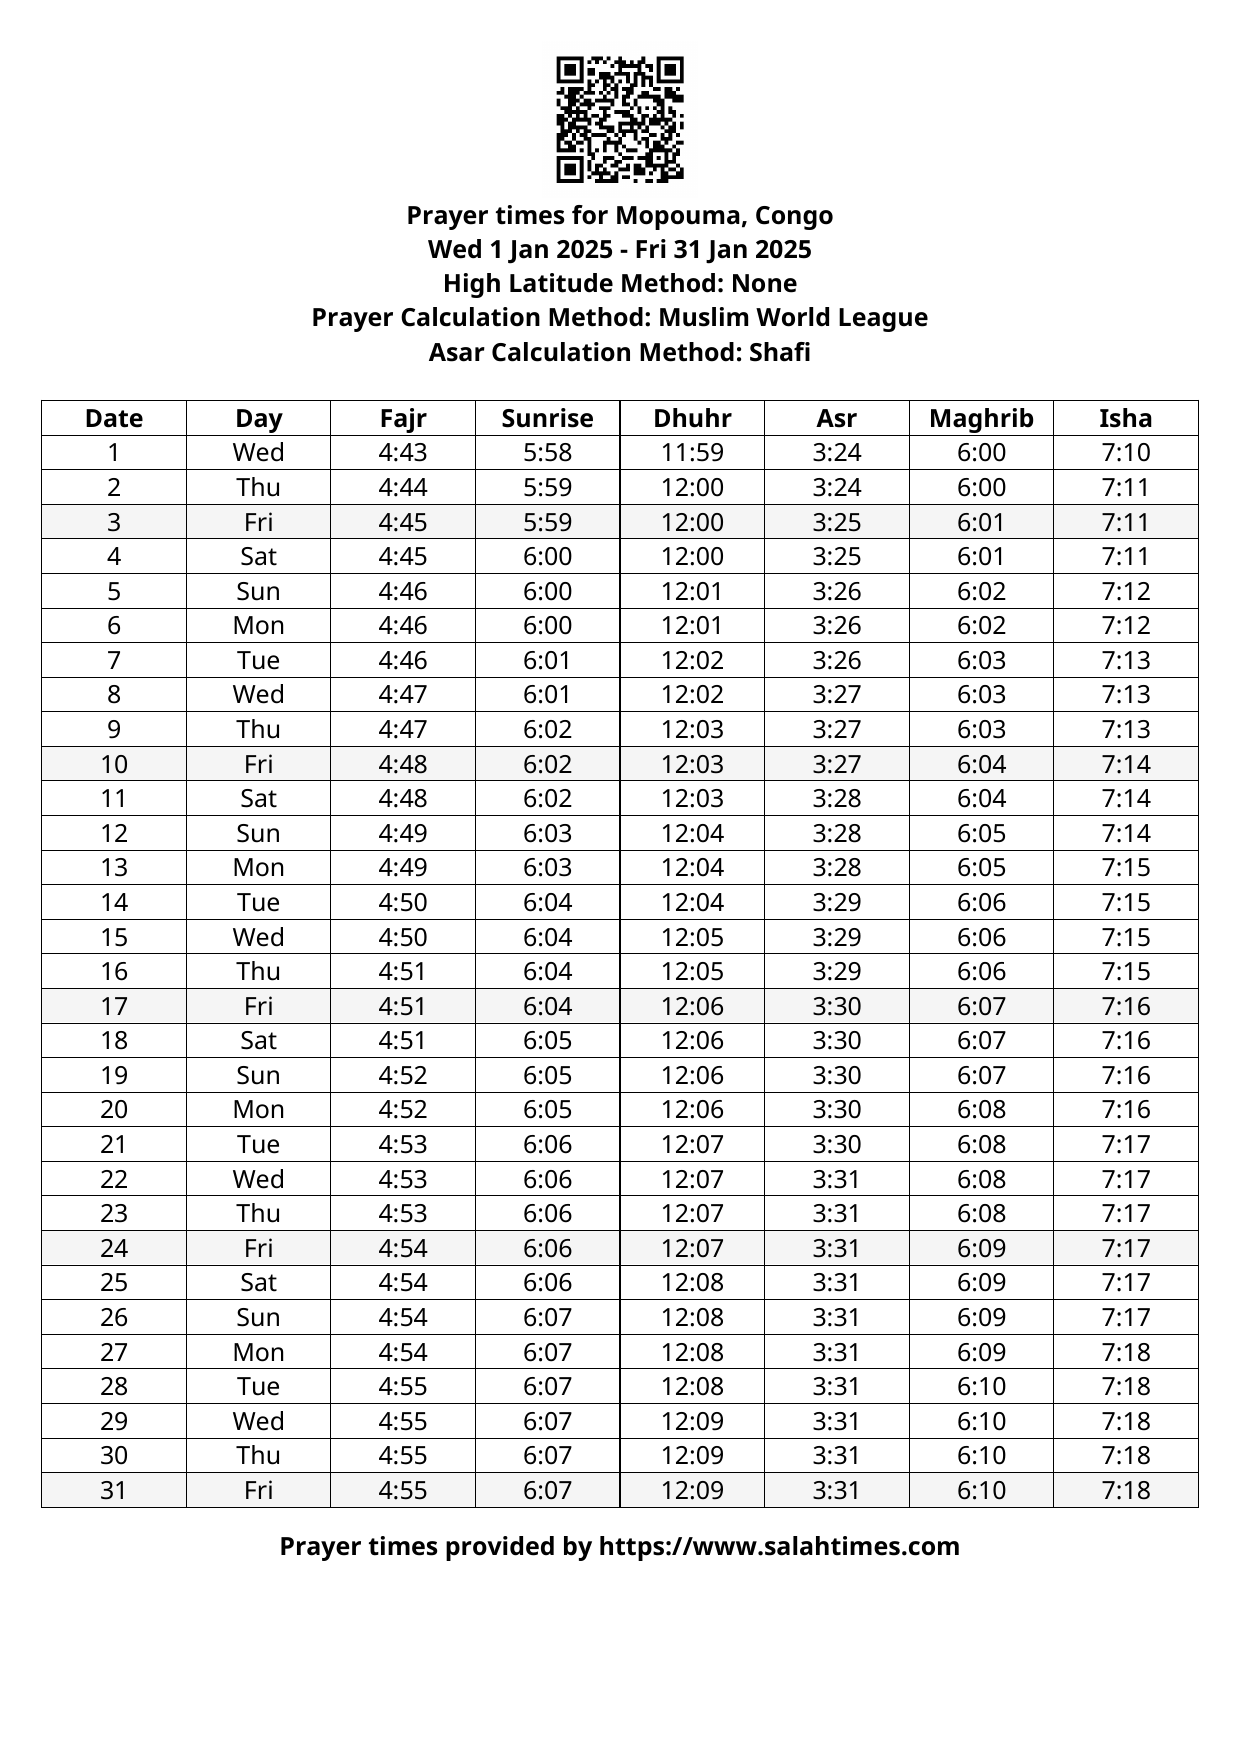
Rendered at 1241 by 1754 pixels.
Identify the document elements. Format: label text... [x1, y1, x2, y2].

table_cell 3:31 [765, 1162, 909, 1195]
table_cell 6:05 [476, 1093, 619, 1126]
table_cell 12:09 [621, 1473, 764, 1507]
table_cell Sun [187, 816, 330, 849]
table_cell 3:26 [765, 643, 909, 677]
table_cell Wed [187, 436, 330, 469]
table_cell 6:07 [476, 1473, 619, 1507]
table_cell 6:03 [910, 678, 1053, 711]
table_cell 6:02 [910, 609, 1053, 642]
table_cell 12:06 [621, 1093, 764, 1126]
table_cell Thu [187, 1439, 330, 1472]
table_cell Sun [187, 1058, 330, 1092]
table_cell 12:03 [621, 712, 764, 746]
table_cell Wed [187, 1162, 330, 1195]
table_cell 12:07 [621, 1231, 764, 1264]
table_cell 6:05 [910, 816, 1053, 849]
text Wed 1 Jan 2025 - Fri 31 Jan 2025 [42, 232, 1198, 266]
table_cell 12:04 [621, 885, 764, 919]
table_cell 5:58 [476, 436, 619, 469]
table_cell 7:18 [1054, 1473, 1198, 1507]
table_cell 28 [42, 1369, 186, 1403]
table_cell 22 [42, 1162, 186, 1195]
table_cell 6:03 [476, 816, 619, 849]
table_cell 3:31 [765, 1196, 909, 1230]
table_cell 4:52 [331, 1058, 475, 1092]
table_cell 7:11 [1054, 505, 1198, 538]
table_cell 12:00 [621, 505, 764, 538]
table_cell 12:05 [621, 920, 764, 953]
table_header Fajr [331, 401, 475, 434]
table_cell 6:05 [910, 851, 1053, 884]
table_cell 6:00 [476, 574, 619, 607]
table_cell 6:00 [476, 609, 619, 642]
table_cell Tue [187, 643, 330, 677]
table_cell 7:15 [1054, 851, 1198, 884]
table_cell 7:16 [1054, 989, 1198, 1022]
table_cell 4:44 [331, 470, 475, 504]
table_cell 6:01 [910, 505, 1053, 538]
table_cell 21 [42, 1127, 186, 1161]
table_cell 4:51 [331, 1024, 475, 1057]
table_cell Tue [187, 885, 330, 919]
table_cell 4:48 [331, 747, 475, 780]
table_cell 6:04 [476, 989, 619, 1022]
text High Latitude Method: None [42, 266, 1198, 300]
table_cell 14 [42, 885, 186, 919]
table_cell 3:31 [765, 1439, 909, 1472]
table_header Isha [1054, 401, 1198, 434]
table_cell 7:18 [1054, 1335, 1198, 1368]
table_cell 3:29 [765, 954, 909, 988]
table_cell 3:29 [765, 920, 909, 953]
table_cell 7:14 [1054, 816, 1198, 849]
table_cell 6:01 [476, 643, 619, 677]
table_cell 6:02 [476, 712, 619, 746]
table_cell 12:03 [621, 747, 764, 780]
table_cell Fri [187, 747, 330, 780]
table_cell 3:30 [765, 1024, 909, 1057]
table_cell 6:10 [910, 1439, 1053, 1472]
table_cell 3 [42, 505, 186, 538]
table_cell 4:55 [331, 1404, 475, 1437]
table_cell 6:07 [476, 1369, 619, 1403]
table_cell 12:01 [621, 609, 764, 642]
table_cell 3:26 [765, 609, 909, 642]
table_cell Fri [187, 989, 330, 1022]
table_cell 6:06 [910, 954, 1053, 988]
table_cell 4:53 [331, 1162, 475, 1195]
table_cell 7:17 [1054, 1300, 1198, 1334]
table_cell 31 [42, 1473, 186, 1507]
table_cell 3:24 [765, 470, 909, 504]
table_cell 12:06 [621, 989, 764, 1022]
table_cell 6:06 [476, 1127, 619, 1161]
table_cell 3:31 [765, 1369, 909, 1403]
table_header Day [187, 401, 330, 434]
table_cell 11:59 [621, 436, 764, 469]
table_cell 3:28 [765, 781, 909, 815]
table_cell 12:03 [621, 781, 764, 815]
table_cell 4:55 [331, 1369, 475, 1403]
table_cell 12:08 [621, 1369, 764, 1403]
table_cell 4:45 [331, 539, 475, 573]
table_cell 6:07 [910, 1058, 1053, 1092]
table_cell 7:16 [1054, 1024, 1198, 1057]
table_cell 6:08 [910, 1196, 1053, 1230]
table_cell 1 [42, 436, 186, 469]
table_cell 6:09 [910, 1266, 1053, 1299]
table_cell 12:04 [621, 816, 764, 849]
table_cell 6:00 [910, 470, 1053, 504]
table_cell 6:06 [476, 1162, 619, 1195]
table_cell 7:16 [1054, 1058, 1198, 1092]
table_cell Fri [187, 505, 330, 538]
table_cell Thu [187, 954, 330, 988]
table_cell 20 [42, 1093, 186, 1126]
table_cell 6:03 [476, 851, 619, 884]
table_cell 6:07 [910, 989, 1053, 1022]
table_cell 5 [42, 574, 186, 607]
table_cell 4:49 [331, 851, 475, 884]
table_cell 6:06 [910, 920, 1053, 953]
table_cell 7:17 [1054, 1196, 1198, 1230]
table_cell 6:04 [476, 885, 619, 919]
table_cell 3:27 [765, 747, 909, 780]
table_cell 6:00 [476, 539, 619, 573]
table_cell 6:08 [910, 1127, 1053, 1161]
table_cell 3:25 [765, 539, 909, 573]
table_cell 3:31 [765, 1404, 909, 1437]
table_cell 6:10 [910, 1404, 1053, 1437]
table_cell 3:31 [765, 1266, 909, 1299]
table_cell 12:06 [621, 1024, 764, 1057]
table_cell 4:50 [331, 920, 475, 953]
table_cell 7:17 [1054, 1266, 1198, 1299]
table_cell 15 [42, 920, 186, 953]
table_cell 6:06 [476, 1266, 619, 1299]
table_cell 12:09 [621, 1404, 764, 1437]
table_cell 4:54 [331, 1266, 475, 1299]
table_header Dhuhr [621, 401, 764, 434]
table_cell 4:46 [331, 609, 475, 642]
table_cell 26 [42, 1300, 186, 1334]
table_cell 29 [42, 1404, 186, 1437]
table_cell 3:26 [765, 574, 909, 607]
table_cell 6:09 [910, 1231, 1053, 1264]
table_cell 3:24 [765, 436, 909, 469]
table_cell 7:17 [1054, 1162, 1198, 1195]
table_cell 7:17 [1054, 1231, 1198, 1264]
table_cell 6:08 [910, 1093, 1053, 1126]
picture [542, 41, 699, 198]
table_cell 4:45 [331, 505, 475, 538]
table_cell 6:07 [476, 1335, 619, 1368]
table_cell 6:10 [910, 1473, 1053, 1507]
table_cell 7:15 [1054, 920, 1198, 953]
table_cell Thu [187, 712, 330, 746]
table_cell Fri [187, 1231, 330, 1264]
table_cell 7:14 [1054, 781, 1198, 815]
table_cell 6:05 [476, 1024, 619, 1057]
text Prayer times provided by https://www.salahtimes.com [42, 1528, 1198, 1563]
table_cell 7:15 [1054, 954, 1198, 988]
table_cell 6:01 [476, 678, 619, 711]
table_cell 17 [42, 989, 186, 1022]
table_cell 6:05 [476, 1058, 619, 1092]
table_header Date [42, 401, 186, 434]
table_cell 25 [42, 1266, 186, 1299]
table_cell 3:31 [765, 1231, 909, 1264]
table_cell Tue [187, 1369, 330, 1403]
table_cell 3:27 [765, 712, 909, 746]
table_cell 6:03 [910, 643, 1053, 677]
table_cell 6:06 [476, 1231, 619, 1264]
table_cell 16 [42, 954, 186, 988]
table_cell 7:14 [1054, 747, 1198, 780]
table_cell Sat [187, 1024, 330, 1057]
table_cell 7:18 [1054, 1439, 1198, 1472]
table_cell 12:09 [621, 1439, 764, 1472]
table_cell 23 [42, 1196, 186, 1230]
table_cell 3:30 [765, 1127, 909, 1161]
table_cell 4:49 [331, 816, 475, 849]
table_header Maghrib [910, 401, 1053, 434]
table_cell 3:25 [765, 505, 909, 538]
table_cell 30 [42, 1439, 186, 1472]
table_cell 6:07 [476, 1300, 619, 1334]
table_cell 7:18 [1054, 1369, 1198, 1403]
table_cell 6:02 [476, 781, 619, 815]
table_cell Wed [187, 1404, 330, 1437]
table_cell 12 [42, 816, 186, 849]
table_cell 4:55 [331, 1439, 475, 1472]
table_cell 4:46 [331, 574, 475, 607]
table_cell Mon [187, 1335, 330, 1368]
table_cell 3:31 [765, 1300, 909, 1334]
table_cell 10 [42, 747, 186, 780]
table_cell 7:16 [1054, 1093, 1198, 1126]
table_cell 7:13 [1054, 678, 1198, 711]
table_cell 3:30 [765, 989, 909, 1022]
table_cell 12:07 [621, 1127, 764, 1161]
table_cell 4:50 [331, 885, 475, 919]
table_cell Wed [187, 920, 330, 953]
table_cell 4:51 [331, 954, 475, 988]
table_cell 19 [42, 1058, 186, 1092]
table_cell 4:51 [331, 989, 475, 1022]
table_cell Sat [187, 539, 330, 573]
table_cell Thu [187, 470, 330, 504]
table_cell 4:47 [331, 712, 475, 746]
table_cell 7:12 [1054, 574, 1198, 607]
table_cell 6:03 [910, 712, 1053, 746]
table_cell 7:13 [1054, 712, 1198, 746]
table_cell 6:09 [910, 1335, 1053, 1368]
table_cell 7:10 [1054, 436, 1198, 469]
table_cell 3:30 [765, 1058, 909, 1092]
table_cell 3:27 [765, 678, 909, 711]
table_cell 4:54 [331, 1231, 475, 1264]
table_cell 3:30 [765, 1093, 909, 1126]
table_cell 6:06 [476, 1196, 619, 1230]
table_cell 12:02 [621, 678, 764, 711]
table_cell 3:28 [765, 816, 909, 849]
table_cell 6:07 [910, 1024, 1053, 1057]
table_cell 4:46 [331, 643, 475, 677]
table_cell 12:07 [621, 1196, 764, 1230]
table_cell 4:53 [331, 1127, 475, 1161]
table_cell 6:10 [910, 1369, 1053, 1403]
table_cell 4:54 [331, 1300, 475, 1334]
table_cell 12:01 [621, 574, 764, 607]
table_header Asr [765, 401, 909, 434]
table_cell Sun [187, 574, 330, 607]
table_cell 12:08 [621, 1266, 764, 1299]
table_cell 4:54 [331, 1335, 475, 1368]
table_cell 7:15 [1054, 885, 1198, 919]
table_cell Sun [187, 1300, 330, 1334]
table_cell 6:04 [476, 954, 619, 988]
table_cell Mon [187, 609, 330, 642]
table_cell Mon [187, 851, 330, 884]
table_cell 7:17 [1054, 1127, 1198, 1161]
table_cell Sat [187, 781, 330, 815]
table_cell 6:07 [476, 1439, 619, 1472]
text Prayer times for Mopouma, Congo [42, 198, 1198, 232]
table_cell 18 [42, 1024, 186, 1057]
table_cell Fri [187, 1473, 330, 1507]
table_cell 27 [42, 1335, 186, 1368]
table_cell 6 [42, 609, 186, 642]
table_cell 6:04 [910, 747, 1053, 780]
table_cell 4:53 [331, 1196, 475, 1230]
table_cell 2 [42, 470, 186, 504]
table_cell Mon [187, 1093, 330, 1126]
table_cell 12:06 [621, 1058, 764, 1092]
table_cell 7:18 [1054, 1404, 1198, 1437]
table_cell 3:29 [765, 885, 909, 919]
table_cell 4 [42, 539, 186, 573]
table_cell 4:48 [331, 781, 475, 815]
table_header Sunrise [476, 401, 619, 434]
table_cell Tue [187, 1127, 330, 1161]
table_cell 7:11 [1054, 539, 1198, 573]
table_cell 12:07 [621, 1162, 764, 1195]
table_cell 7 [42, 643, 186, 677]
table_cell 3:31 [765, 1473, 909, 1507]
table_cell 12:08 [621, 1335, 764, 1368]
table_cell 6:01 [910, 539, 1053, 573]
table_cell 4:52 [331, 1093, 475, 1126]
table_cell 6:06 [910, 885, 1053, 919]
table_cell 12:02 [621, 643, 764, 677]
table_cell 4:55 [331, 1473, 475, 1507]
table_cell 4:47 [331, 678, 475, 711]
table_cell 7:11 [1054, 470, 1198, 504]
table_cell 6:09 [910, 1300, 1053, 1334]
table_cell 5:59 [476, 470, 619, 504]
table_cell Thu [187, 1196, 330, 1230]
table_cell 3:28 [765, 851, 909, 884]
table_cell 6:08 [910, 1162, 1053, 1195]
table_cell 6:00 [910, 436, 1053, 469]
table_cell 6:07 [476, 1404, 619, 1437]
table_cell 13 [42, 851, 186, 884]
table_cell 8 [42, 678, 186, 711]
table_cell 4:43 [331, 436, 475, 469]
table_cell Wed [187, 678, 330, 711]
table_cell 3:31 [765, 1335, 909, 1368]
table_cell 12:08 [621, 1300, 764, 1334]
table_cell 7:12 [1054, 609, 1198, 642]
table_cell 12:00 [621, 539, 764, 573]
table_cell 5:59 [476, 505, 619, 538]
text Asar Calculation Method: Shafi [42, 334, 1198, 368]
table_cell 9 [42, 712, 186, 746]
table_cell 6:02 [476, 747, 619, 780]
text Prayer Calculation Method: Muslim World League [42, 300, 1198, 334]
table_cell 6:04 [910, 781, 1053, 815]
table_cell 7:13 [1054, 643, 1198, 677]
table_cell Sat [187, 1266, 330, 1299]
table_cell 24 [42, 1231, 186, 1264]
table_cell 11 [42, 781, 186, 815]
table_cell 6:04 [476, 920, 619, 953]
table_cell 12:05 [621, 954, 764, 988]
table_cell 6:02 [910, 574, 1053, 607]
table_cell 12:00 [621, 470, 764, 504]
table_cell 12:04 [621, 851, 764, 884]
